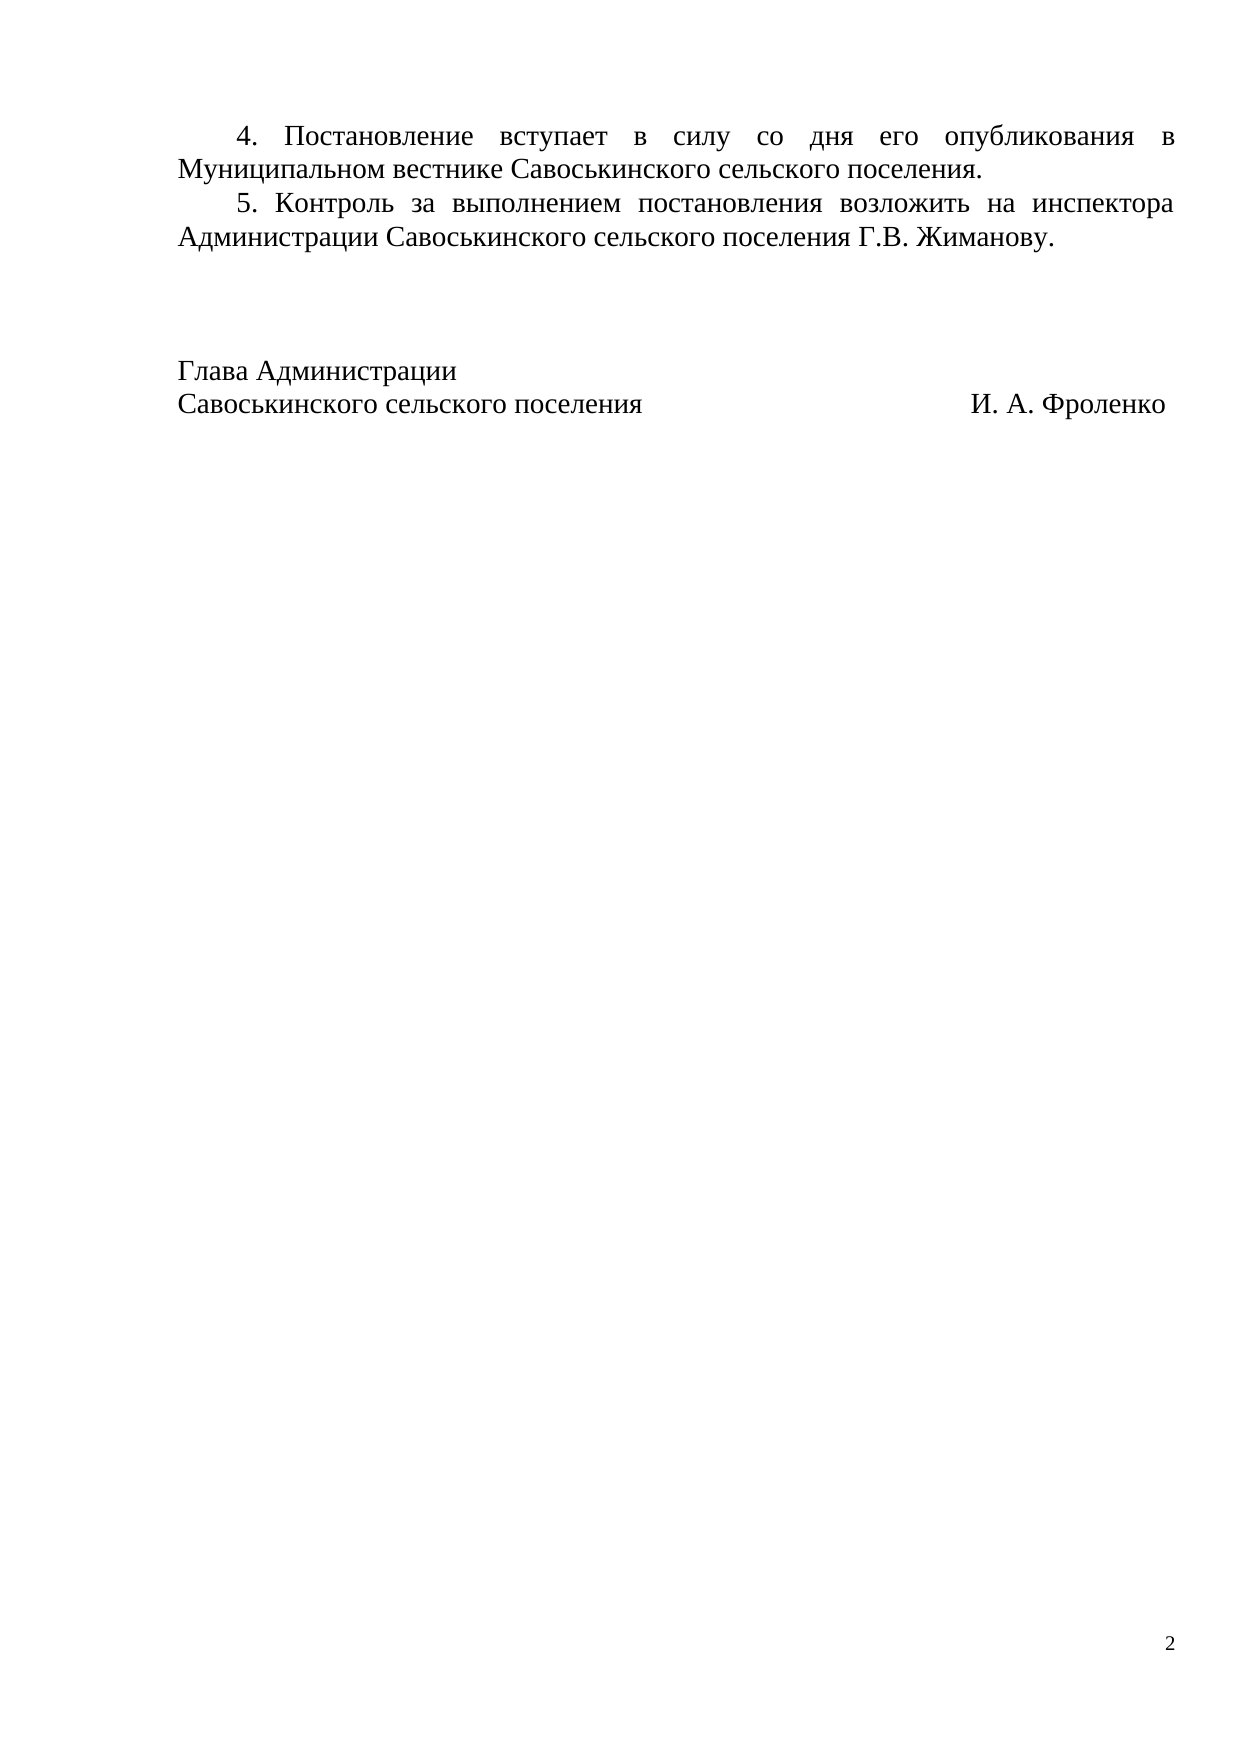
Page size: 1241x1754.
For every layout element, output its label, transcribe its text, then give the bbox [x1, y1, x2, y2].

text 5. Контроль за выполнением постановления возложить на инспектора Администрации Савоськинского сельского поселения Г.В. Жиманову. [177, 185, 1175, 252]
text 4. Постановление вступает в силу со дня его опубликования в Муниципальном вестнике Савоськинского сельского поселения. [177, 118, 1175, 185]
text Савоськинского сельского поселения И. А. Фроленко [177, 386, 1175, 420]
text Глава Администрации [177, 353, 1175, 386]
